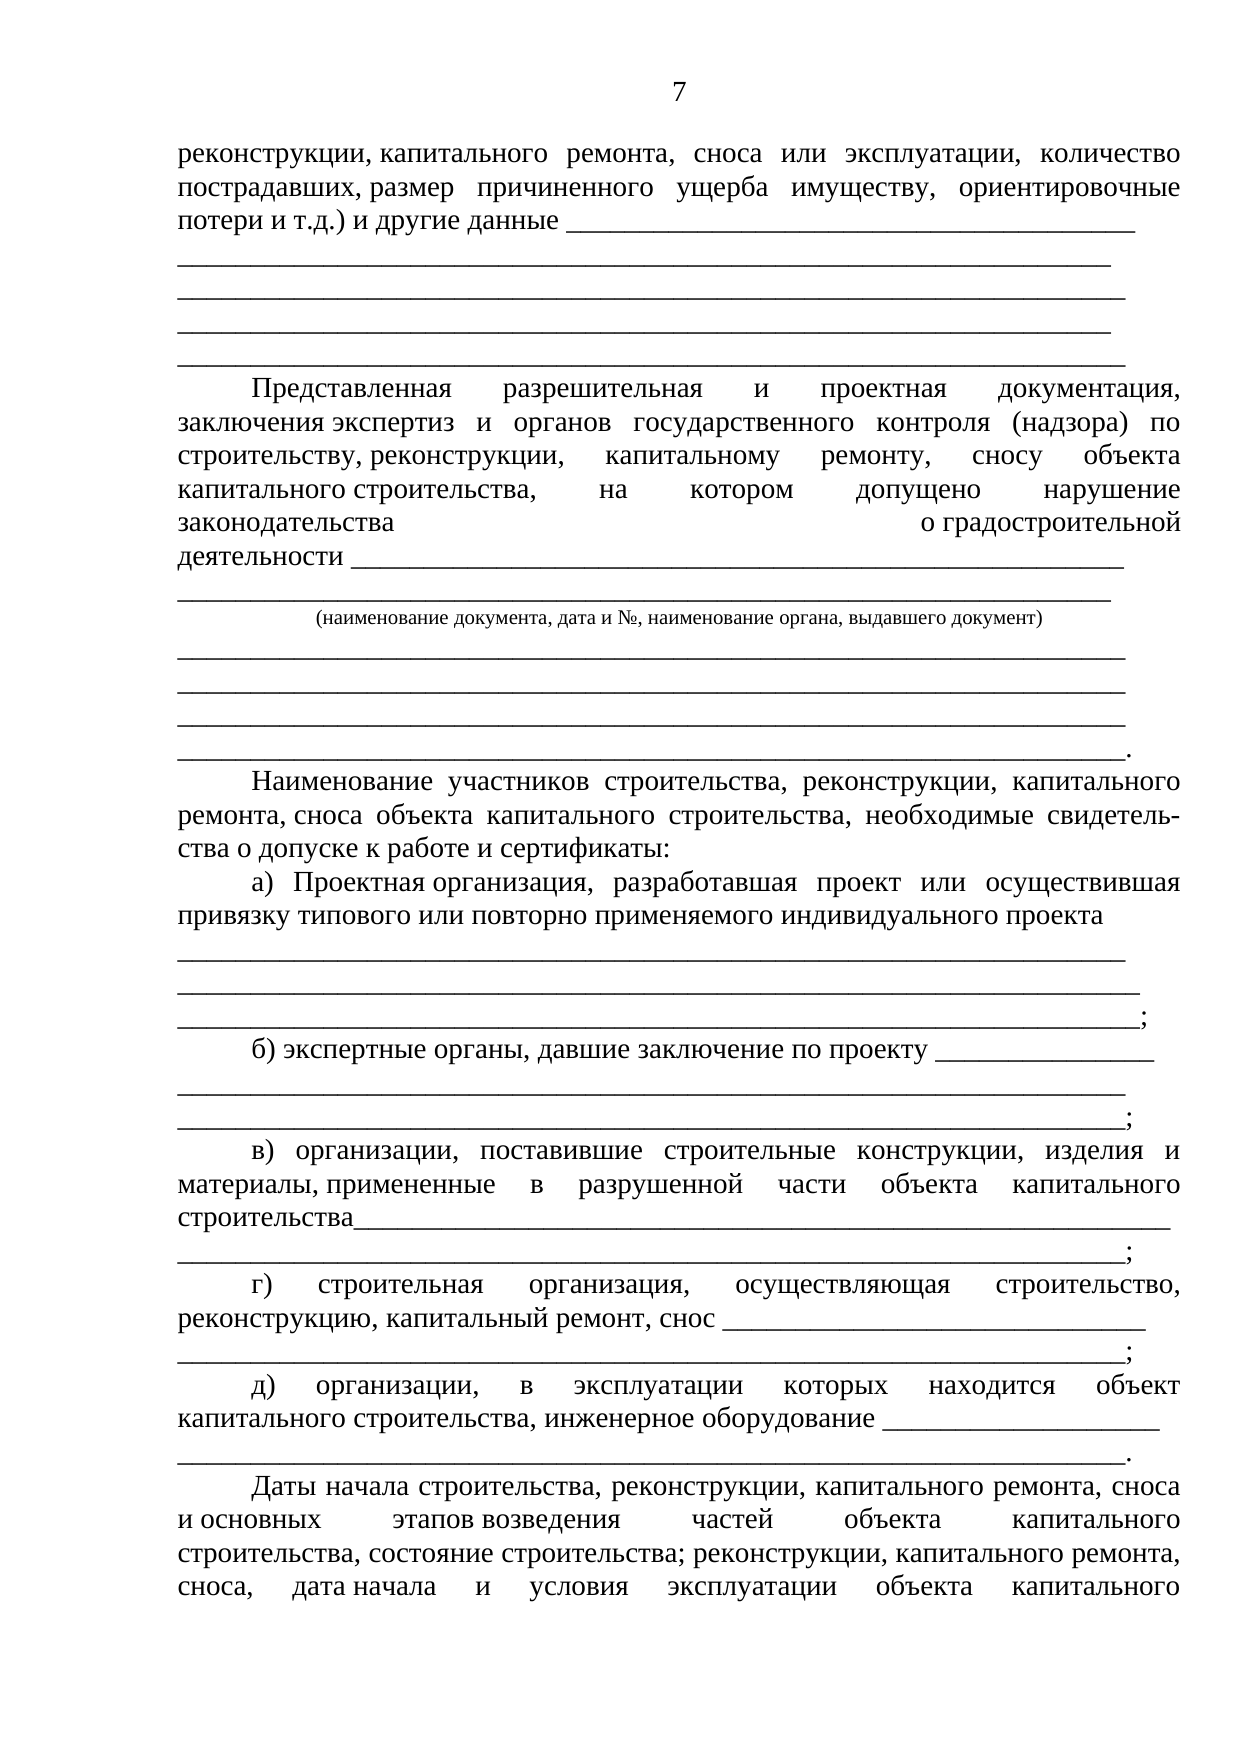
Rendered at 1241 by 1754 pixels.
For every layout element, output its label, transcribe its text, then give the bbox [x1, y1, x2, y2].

text __________________________________________________________________; [177, 998, 1181, 1032]
text _________________________________________________________________. [177, 730, 1181, 763]
text ________________________________________________________________ [177, 303, 1181, 337]
text Представленная разрешительная и проектная документация, заключения экспертиз и органов государственного контроля (надзора) по строительству, реконструкции, капитальному ремонту, сносу объекта капитального строительства, на котором допущено нарушение законодательства о градостроительной деятельности _____________________________________________________ [177, 370, 1181, 571]
text б) экспертные органы, давшие заключение по проекту _______________ [177, 1032, 1181, 1065]
text ________________________________________________________________ [177, 236, 1181, 269]
text _________________________________________________________________ [177, 629, 1181, 663]
text __________________________________________________________________ [177, 964, 1181, 998]
text Наименование участников строительства, реконструкции, капитального ремонта, сноса объекта капитального строительства, необходимые свидетель-ства о допуске к работе и сертификаты: [177, 763, 1181, 864]
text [177, 135, 1181, 236]
text _________________________________________________________________ [177, 696, 1181, 730]
text _________________________________________________________________ [177, 1065, 1181, 1099]
text а) Проектная организация, разработавшая проект или осуществившая привязку типового или повторно применяемого индивидуального проекта [177, 864, 1181, 931]
text _________________________________________________________________; [177, 1233, 1181, 1266]
text д) организации, в эксплуатации которых находится объект капитального строительства, инженерное оборудование ___________________ [177, 1367, 1181, 1434]
text _________________________________________________________________ [177, 337, 1181, 370]
text г) строительная организация, осуществляющая строительство, реконструкцию, капитальный ремонт, снос _____________________________ [177, 1266, 1181, 1333]
text в) организации, поставившие строительные конструкции, изделия и материалы, примененные в разрушенной части объекта капитального строительства________________________________________________________ [177, 1132, 1181, 1233]
text _________________________________________________________________; [177, 1333, 1181, 1367]
text ________________________________________________________________ [177, 571, 1181, 605]
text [177, 1468, 1181, 1602]
text _________________________________________________________________ [177, 663, 1181, 696]
text _________________________________________________________________ [177, 931, 1181, 964]
text _________________________________________________________________; [177, 1099, 1181, 1132]
text (наименование документа, дата и №, наименование органа, выдавшего документ) [177, 605, 1181, 629]
text _________________________________________________________________ [177, 269, 1181, 303]
text _________________________________________________________________. [177, 1434, 1181, 1468]
